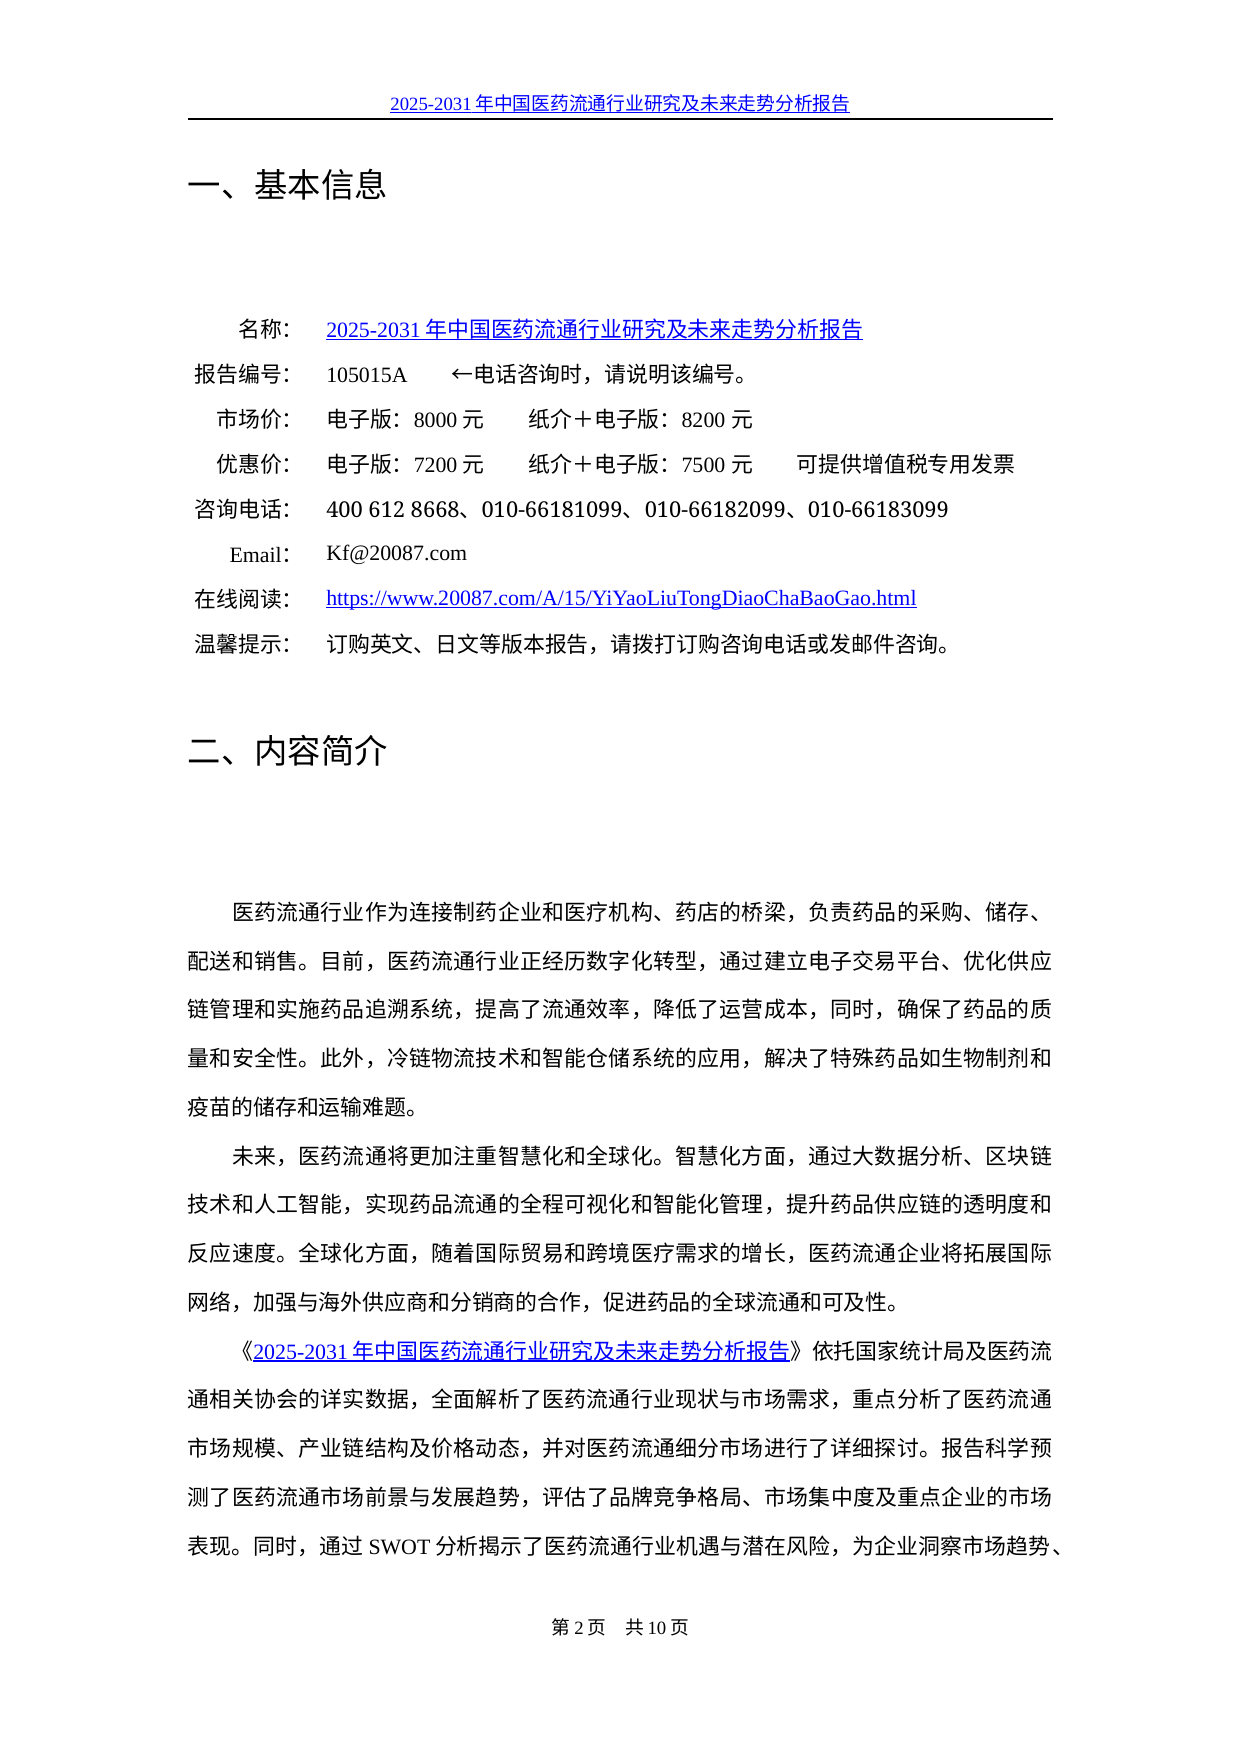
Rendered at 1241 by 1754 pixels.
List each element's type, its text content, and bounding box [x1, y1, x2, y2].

table_cell 105015A ←电话咨询时，请说明该编号。 [315, 357, 1073, 402]
table_cell 在线阅读： [167, 582, 315, 627]
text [187, 894, 1053, 1561]
table_cell 报告编号： [167, 357, 315, 402]
table_cell 咨询电话： [167, 492, 315, 537]
table_header 2025-2031年中国医药流通行业研究及未来走势分析报告 [315, 312, 1073, 357]
table_cell 温馨提示： [167, 627, 315, 672]
table_cell 市场价： [167, 402, 315, 447]
table_cell Email： [167, 537, 315, 582]
table_cell 电子版：8000 元 纸介＋电子版：8200 元 [315, 402, 1073, 447]
table_cell 订购英文、日文等版本报告，请拨打订购咨询电话或发邮件咨询。 [315, 627, 1073, 672]
title 一、基本信息 [187, 150, 1053, 215]
table_cell 优惠价： [167, 447, 315, 492]
table_header 名称： [167, 312, 315, 357]
title 二、内容简介 [187, 717, 1053, 782]
table_cell 400 612 8668、010-66181099、010-66182099、010-66183099 [315, 492, 1073, 537]
table_cell Kf@20087.com [315, 537, 1073, 582]
table_cell [315, 582, 1073, 627]
table_cell 电子版：7200 元 纸介＋电子版：7500 元 可提供增值税专用发票 [315, 447, 1073, 492]
